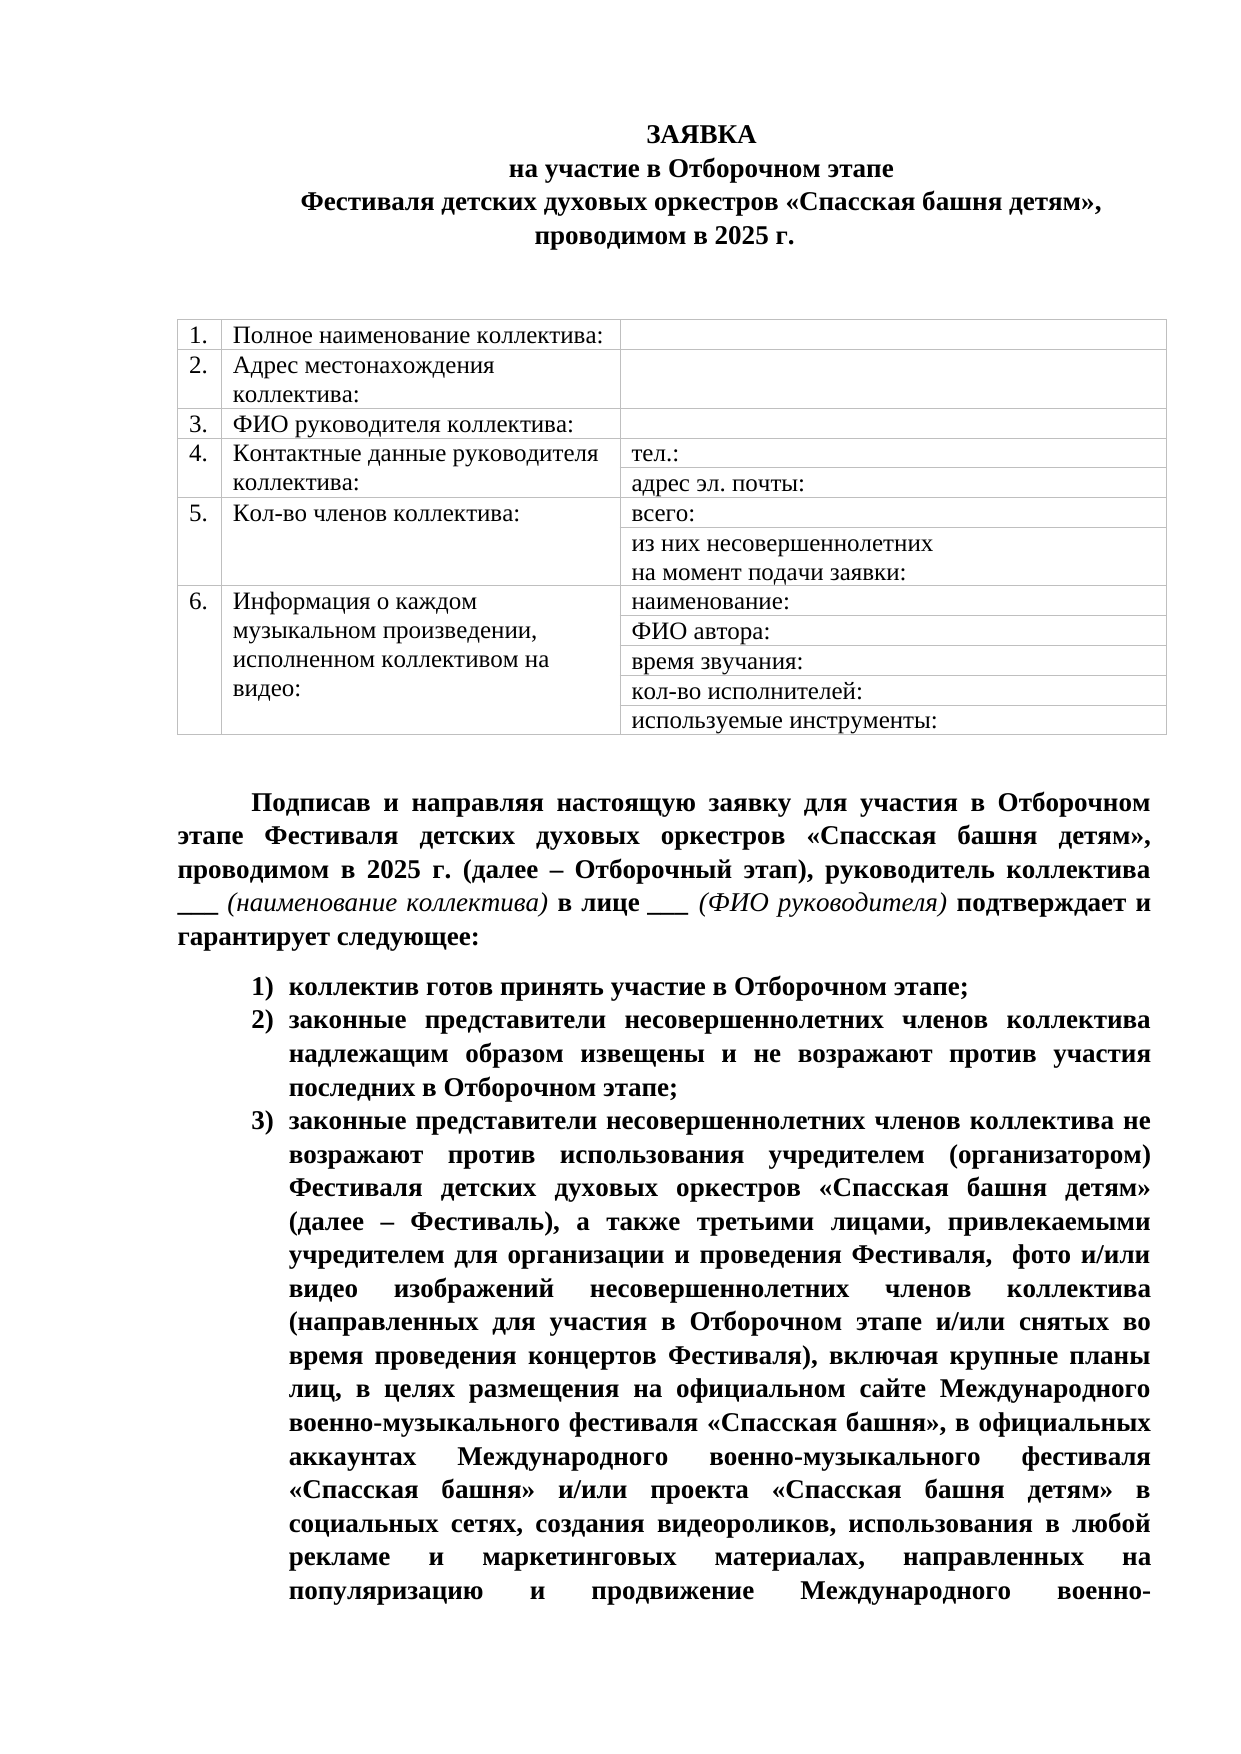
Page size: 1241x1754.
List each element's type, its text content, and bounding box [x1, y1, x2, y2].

table_cell ФИО руководителя коллектива: [222, 409, 620, 437]
table_cell [621, 409, 1166, 437]
text на участие в Отборочном этапе [177, 152, 1152, 183]
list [251, 1104, 1152, 1605]
table_cell тел.: [621, 439, 1166, 467]
table_cell время звучания: [621, 646, 1166, 675]
text Подписав и направляя настоящую заявку для участия в Отборочном этапе Фестиваля детских духовых оркестров «Спасская башня детям», проводимом в 2025 г. (далее – Отборочный этап), руководитель коллектива ___ (наименование коллектива) в лице ___ (ФИО руководителя) подтверждает и гарантирует следующее: [177, 786, 1152, 951]
table_header 1. [178, 320, 221, 349]
text Фестиваля детских духовых оркестров «Спасская башня детям», проводимом в 2025 г. [177, 185, 1152, 250]
table_cell Контактные данные руководителя коллектива: [222, 439, 620, 497]
table_cell наименование: [621, 586, 1166, 615]
table_cell используемые инструменты: [621, 706, 1166, 734]
list законные представители несовершеннолетних членов коллектива надлежащим образом извещены и не возражают против участия последних в Отборочном этапе; [251, 1003, 1152, 1102]
table_cell 5. [178, 498, 221, 585]
text ЗАЯВКА [177, 118, 1152, 149]
table_cell Информация о каждом музыкальном произведении, исполненном коллективом на видео: [222, 586, 620, 734]
table_header Полное наименование коллектива: [222, 320, 620, 349]
table_header [621, 320, 1166, 349]
table_cell адрес эл. почты: [621, 468, 1166, 497]
table_cell 4. [178, 439, 221, 497]
table_cell 2. [178, 350, 221, 408]
table_cell [621, 350, 1166, 408]
table_cell кол-во исполнителей: [621, 676, 1166, 704]
table_cell 6. [178, 586, 221, 734]
list коллектив готов принять участие в Отборочном этапе; [251, 970, 1152, 1001]
table_cell из них несовершеннолетних на момент подачи заявки: [621, 528, 1166, 585]
table_cell Кол-во членов коллектива: [222, 498, 620, 585]
table_cell всего: [621, 498, 1166, 527]
table_cell Адрес местонахождения коллектива: [222, 350, 620, 408]
table_cell 3. [178, 409, 221, 437]
table_cell ФИО автора: [621, 616, 1166, 645]
